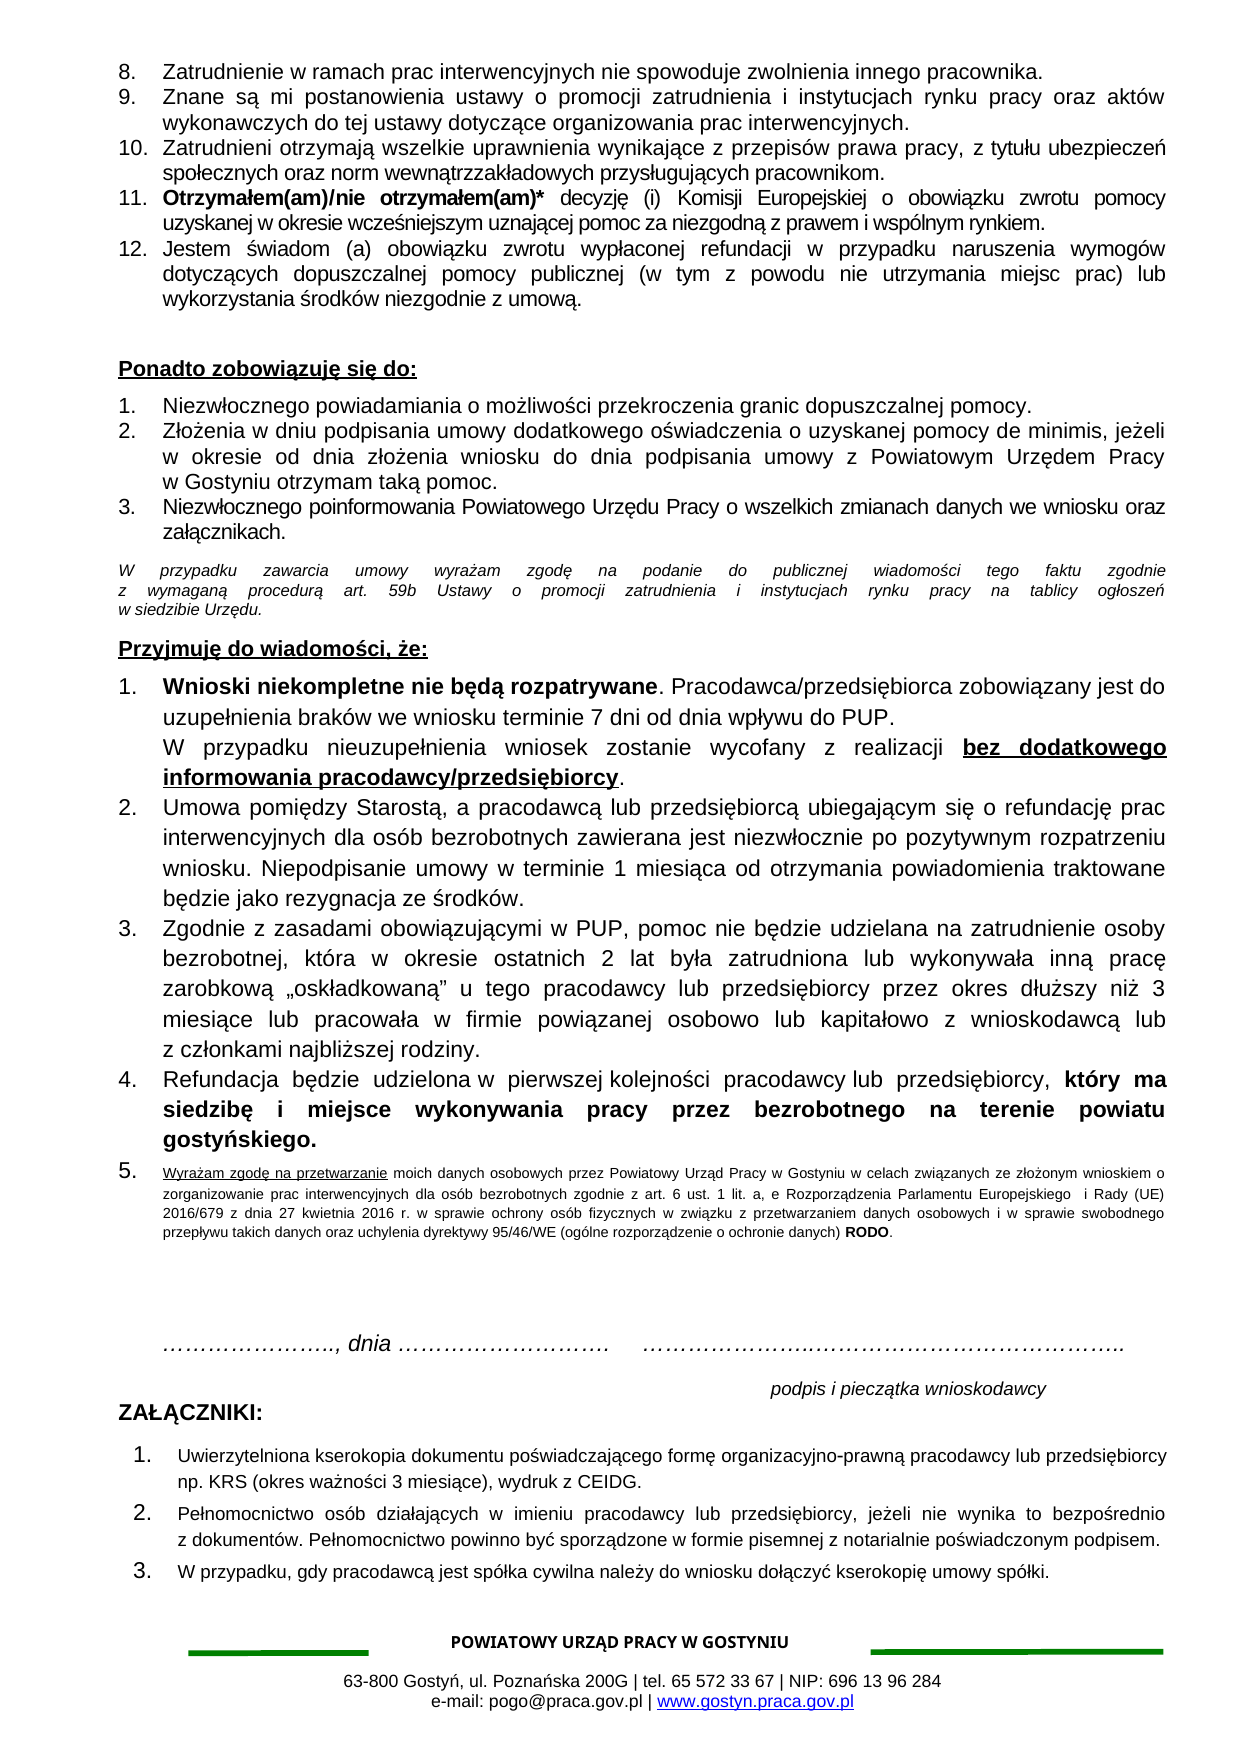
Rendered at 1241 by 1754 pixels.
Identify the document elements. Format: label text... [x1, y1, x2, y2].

list Znane są mi postanowienia ustawy o promocji zatrudnienia i instytucjach rynku pracy oraz aktów wykonawczych do tej ustawy dotyczące organizowania prac interwencyjnych. [118, 84, 1167, 135]
list Jestem świadom (a) obowiązku zwrotu wypłaconej refundacji w przypadku naruszenia wymogów dotyczących dopuszczalnej pomocy publicznej (w tym z powodu nie utrzymania miejsc prac) lub wykorzystania środków niezgodnie z umową. [118, 236, 1167, 311]
list Zgodnie z zasadami obowiązującymi w PUP, pomoc nie będzie udzielana na zatrudnienie osoby bezrobotnej, która w okresie ostatnich 2 lat była zatrudniona lub wykonywała inną pracę zarobkową „oskładkowaną” u tego pracodawcy lub przedsiębiorcy przez okres dłuższy niż 3 miesiące lub pracowała w firmie powiązanej osobowo lub kapitałowo z wnioskodawcą lub z członkami najbliższej rodziny. [118, 915, 1167, 1062]
text podpis i pieczątka wnioskodawcy [650, 1378, 1167, 1399]
text Ponadto zobowiązuję się do: [118, 356, 1167, 381]
list Niezwłocznego powiadamiania o możliwości przekroczenia granic dopuszczalnej pomocy. [118, 393, 1167, 418]
list Złożenia w dniu podpisania umowy dodatkowego oświadczenia o uzyskanej pomocy de minimis, jeżeli w okresie od dnia złożenia wniosku do dnia podpisania umowy z Powiatowym Urzędem Pracy w Gostyniu otrzymam taką pomoc. [118, 418, 1167, 494]
list Refundacja będzie udzielona w pierwszej kolejności pracodawcy lub przedsiębiorcy, który ma siedzibę i miejsce wykonywania pracy przez bezrobotnego na terenie powiatu gostyńskiego. [118, 1066, 1167, 1153]
list Otrzymałem(am)/nie otrzymałem(am)* decyzję (i) Komisji Europejskiej o obowiązku zwrotu pomocy uzyskanej w okresie wcześniejszym uznającej pomoc za niezgodną z prawem i wspólnym rynkiem. [118, 185, 1167, 236]
list Zatrudnieni otrzymają wszelkie uprawnienia wynikające z przepisów prawa pracy, z tytułu ubezpieczeń społecznych oraz norm wewnątrzzakładowych przysługujących pracownikom. [118, 135, 1167, 185]
list Zatrudnienie w ramach prac interwencyjnych nie spowoduje zwolnienia innego pracownika. [118, 59, 1167, 84]
list Wyrażam zgodę na przetwarzanie moich danych osobowych przez Powiatowy Urząd Pracy w Gostyniu w celach związanych ze złożonym wnioskiem o zorganizowanie prac interwencyjnych dla osób bezrobotnych zgodnie z art. 6 ust. 1 lit. a, e Rozporządzenia Parlamentu Europejskiego i Rady (UE) 2016/679 z dnia 27 kwietnia 2016 r. w sprawie ochrony osób fizycznych w związku z przetwarzaniem danych osobowych i w sprawie swobodnego przepływu takich danych oraz uchylenia dyrektywy 95/46/WE (ogólne rozporządzenie o ochronie danych) RODO. [118, 1157, 1167, 1241]
text ………………….., dnia ………………………. …………………..………………………………….. [156, 1330, 1167, 1356]
list Niezwłocznego poinformowania Powiatowego Urzędu Pracy o wszelkich zmianach danych we wniosku oraz załącznikach. [118, 494, 1167, 544]
list Umowa pomiędzy Starostą, a pracodawcą lub przedsiębiorcą ubiegającym się o refundację prac interwencyjnych dla osób bezrobotnych zawierana jest niezwłocznie po pozytywnym rozpatrzeniu wniosku. Niepodpisanie umowy w terminie 1 miesiąca od otrzymania powiadomienia traktowane będzie jako rezygnacja ze środków. [118, 794, 1167, 911]
list Wnioski niekompletne nie będą rozpatrywane. Pracodawca/przedsiębiorca zobowiązany jest do uzupełnienia braków we wniosku terminie 7 dni od dnia wpływu do PUP. [118, 673, 1167, 730]
text W przypadku nieuzupełnienia wniosek zostanie wycofany z realizacji bez dodatkowego informowania pracodawcy/przedsiębiorcy. [163, 734, 1167, 790]
list Pełnomocnictwo osób działających w imieniu pracodawcy lub przedsiębiorcy, jeżeli nie wynika to bezpośrednio z dokumentów. Pełnomocnictwo powinno być sporządzone w formie pisemnej z notarialnie poświadczonym podpisem. [133, 1499, 1167, 1550]
list W przypadku, gdy pracodawcą jest spółka cywilna należy do wniosku dołączyć kserokopię umowy spółki. [133, 1557, 1167, 1583]
list Uwierzytelniona kserokopia dokumentu poświadczającego formę organizacyjnoprawną pracodawcy lub przedsiębiorcy np. KRS (okres ważności 3 miesiące), wydruk z CEIDG. [133, 1441, 1167, 1492]
text W przypadku zawarcia umowy wyrażam zgodę na podanie do publicznej wiadomości tego faktu zgodnie z wymaganą procedurą art. 59b Ustawy o promocji zatrudnienia i instytucjach rynku pracy na tablicy ogłoszeń w siedzibie Urzędu. [118, 561, 1167, 619]
text ZAŁĄCZNIKI: [118, 1399, 1167, 1426]
text Przyjmuję do wiadomości, że: [118, 636, 1167, 661]
